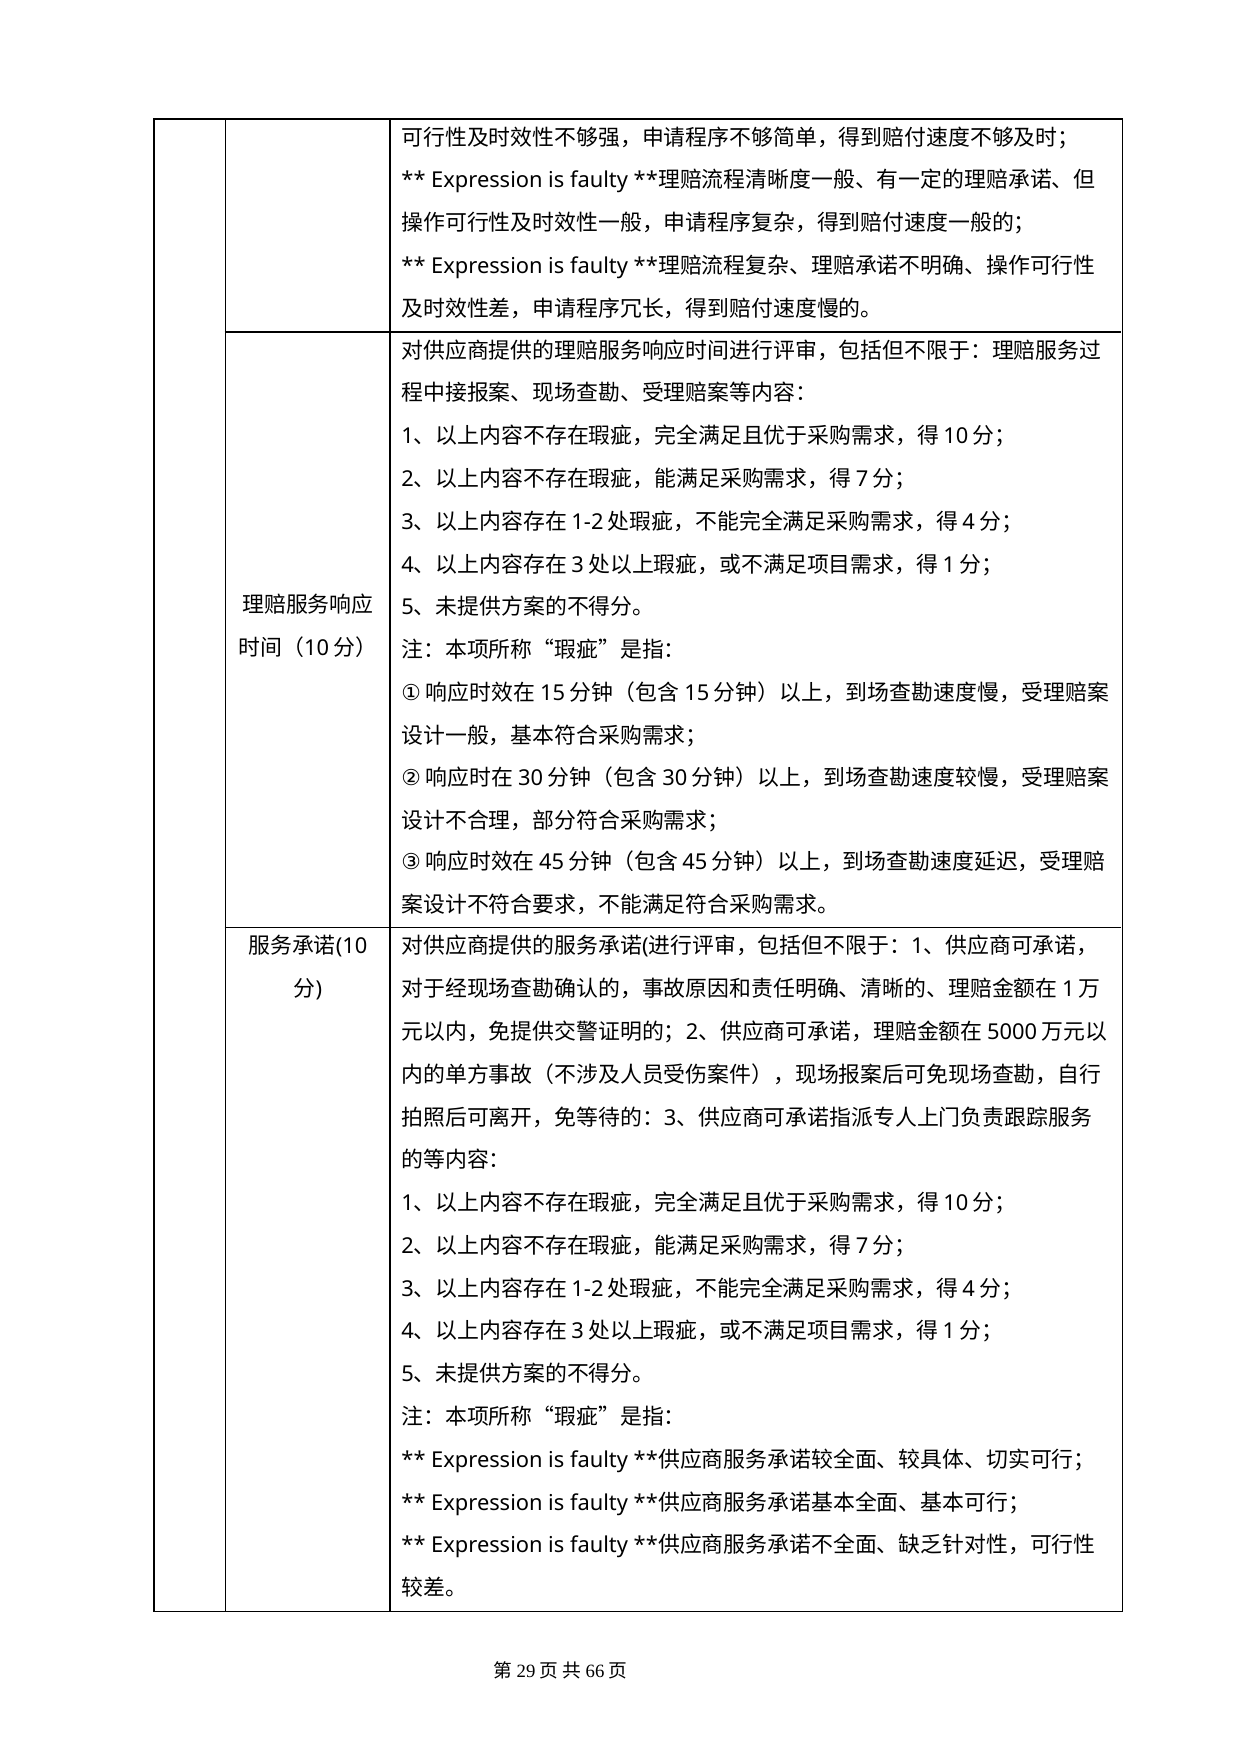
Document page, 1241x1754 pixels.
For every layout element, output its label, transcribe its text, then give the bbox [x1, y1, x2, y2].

table_cell 服务承诺(10分) [226, 928, 389, 1611]
table_cell 对供应商提供的理赔服务响应时间进行评审，包括但不限于：理赔服务过程中接报案、现场查勘、受理赔案等内容： 1、以上内容不存在瑕疵，完全满足且优于采购需求，得10分； 2、以上内容不存在瑕疵，能满足采购需求，得7分； 3、以上内容存在1-2处瑕疵，不能完全满足采购需求，得4分； 4、以上内容存在3处以上瑕疵，或不满足项目需求，得1分； 5、未提供方案的不得分。 注：本项所称“瑕疵”是指： ①响应时效在15分钟（包含15分钟）以上，到场查勘速度慢，受理赔案设计一般，基本符合采购需求； ②响应时在30分钟（包含30分钟）以上，到场查勘速度较慢，受理赔案设计不合理，部分符合采购需求； ③响应时效在45分钟（包含45分钟）以上，到场查勘速度延迟，受理赔案设计不符合要求，不能满足符合采购需求。 [391, 331, 1122, 927]
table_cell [391, 120, 1122, 331]
table_cell 对供应商提供的服务承诺(进行评审，包括但不限于：1、供应商可承诺，对于经现场查勘确认的，事故原因和责任明确、清晰的、理赔金额在1万元以内，免提供交警证明的；2、供应商可承诺，理赔金额在5000万元以内的单方事故（不涉及人员受伤案件），现场报案后可免现场查勘，自行拍照后可离开，免等待的：3、供应商可承诺指派专人上门负责跟踪服务的等内容： 1、以上内容不存在瑕疵，完全满足且优于采购需求，得10分； 2、以上内容不存在瑕疵，能满足采购需求，得7分； 3、以上内容存在1-2处瑕疵，不能完全满足采购需求，得4分； 4、以上内容存在3处以上瑕疵，或不满足项目需求，得1分； 5、未提供方案的不得分。 注：本项所称“瑕疵”是指： ①供应商服务承诺较全面、较具体、切实可行； ②供应商服务承诺基本全面、基本可行； ③供应商服务承诺不全面、缺乏针对性，可行性较差。 [391, 927, 1122, 1611]
table_cell 理赔服务响应时间（10分） [226, 333, 389, 927]
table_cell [226, 120, 389, 331]
